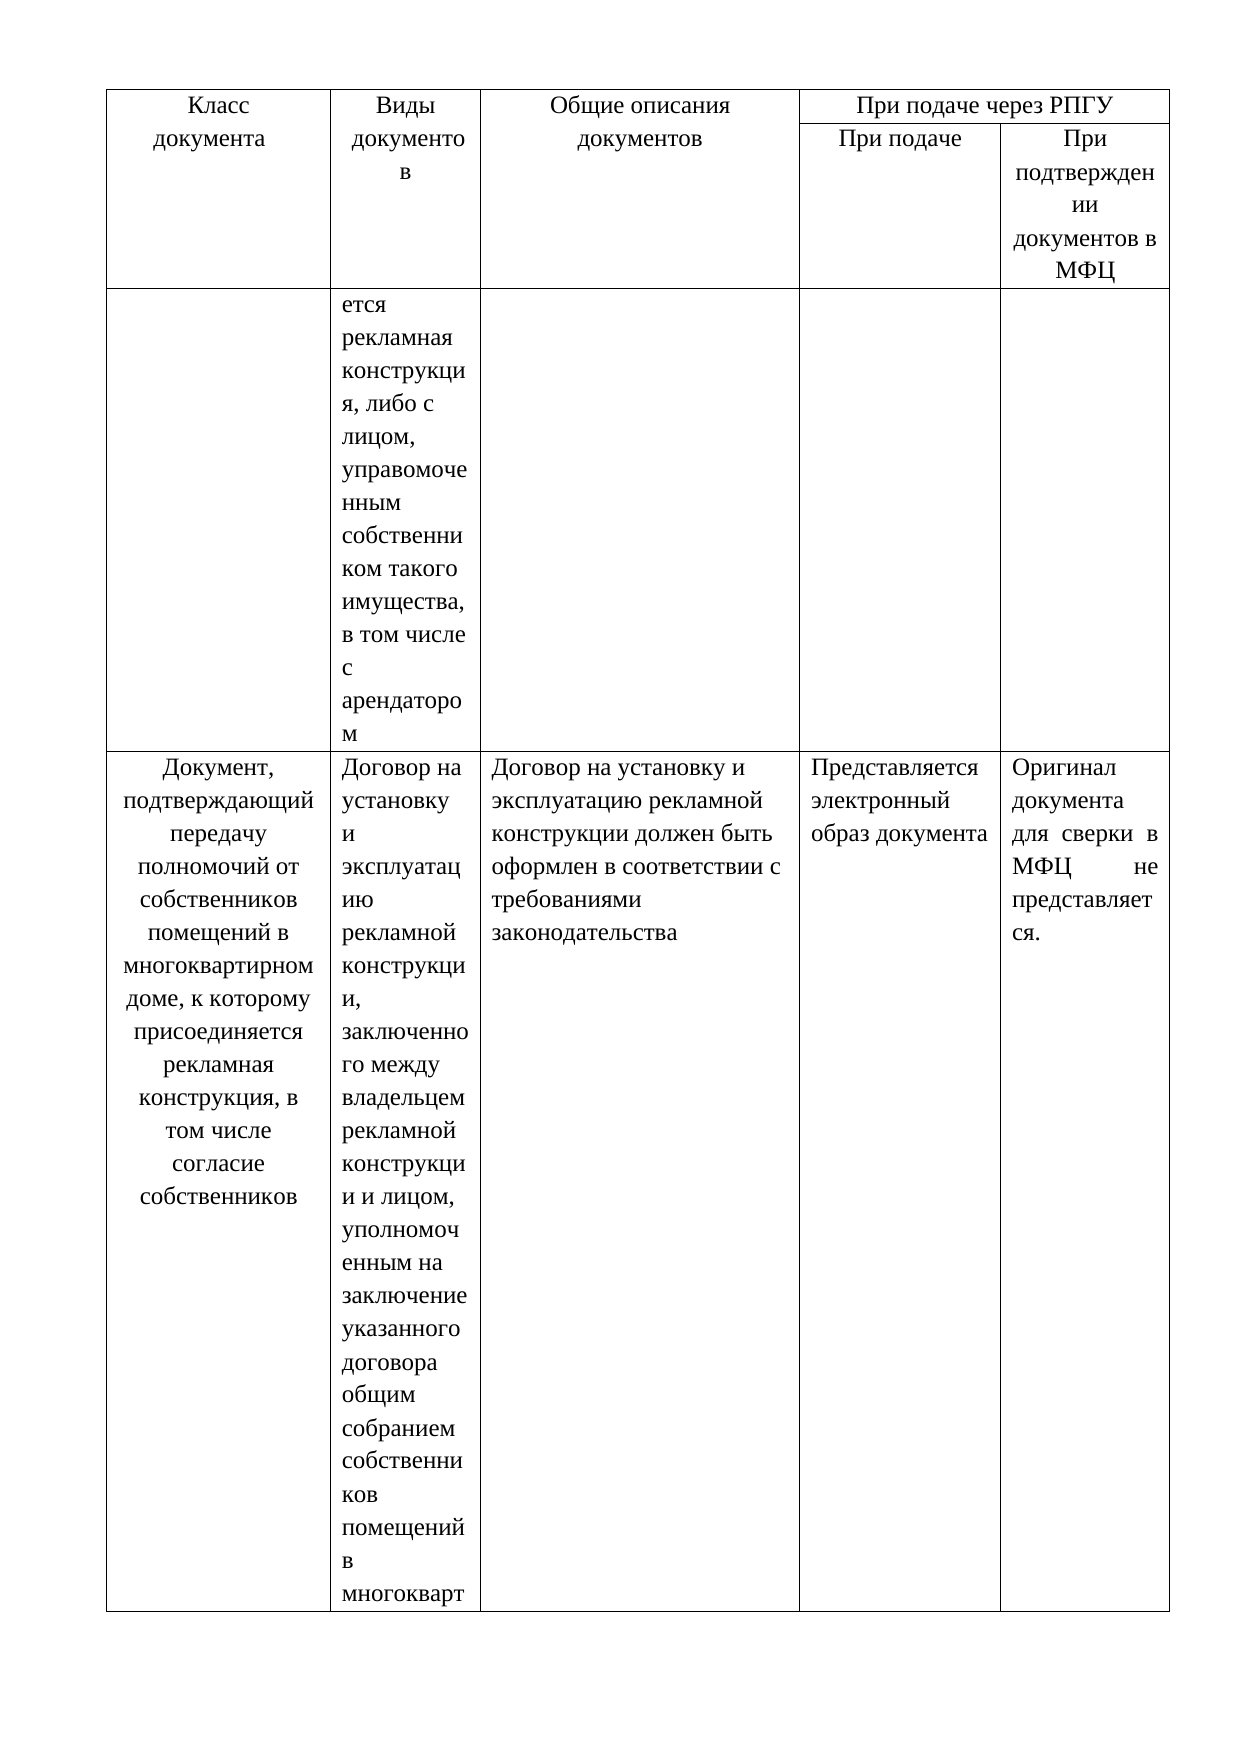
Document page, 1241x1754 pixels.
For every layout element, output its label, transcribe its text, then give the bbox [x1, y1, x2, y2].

table_header Класс документа [107, 90, 330, 288]
table_header Общие описания документов [481, 90, 799, 288]
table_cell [331, 752, 480, 1611]
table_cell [1001, 752, 1169, 1611]
table_cell При подтверждении документов в МФЦ [1001, 124, 1169, 288]
table_header При подаче через РПГУ [800, 90, 1169, 122]
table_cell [1001, 289, 1169, 751]
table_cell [800, 752, 1000, 1611]
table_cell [481, 752, 799, 1611]
table_cell При подаче [800, 124, 1000, 288]
table_header Виды документов [331, 90, 480, 288]
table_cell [481, 289, 799, 751]
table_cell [107, 289, 330, 751]
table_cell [107, 752, 330, 1611]
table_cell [800, 289, 1000, 751]
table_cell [331, 289, 480, 751]
